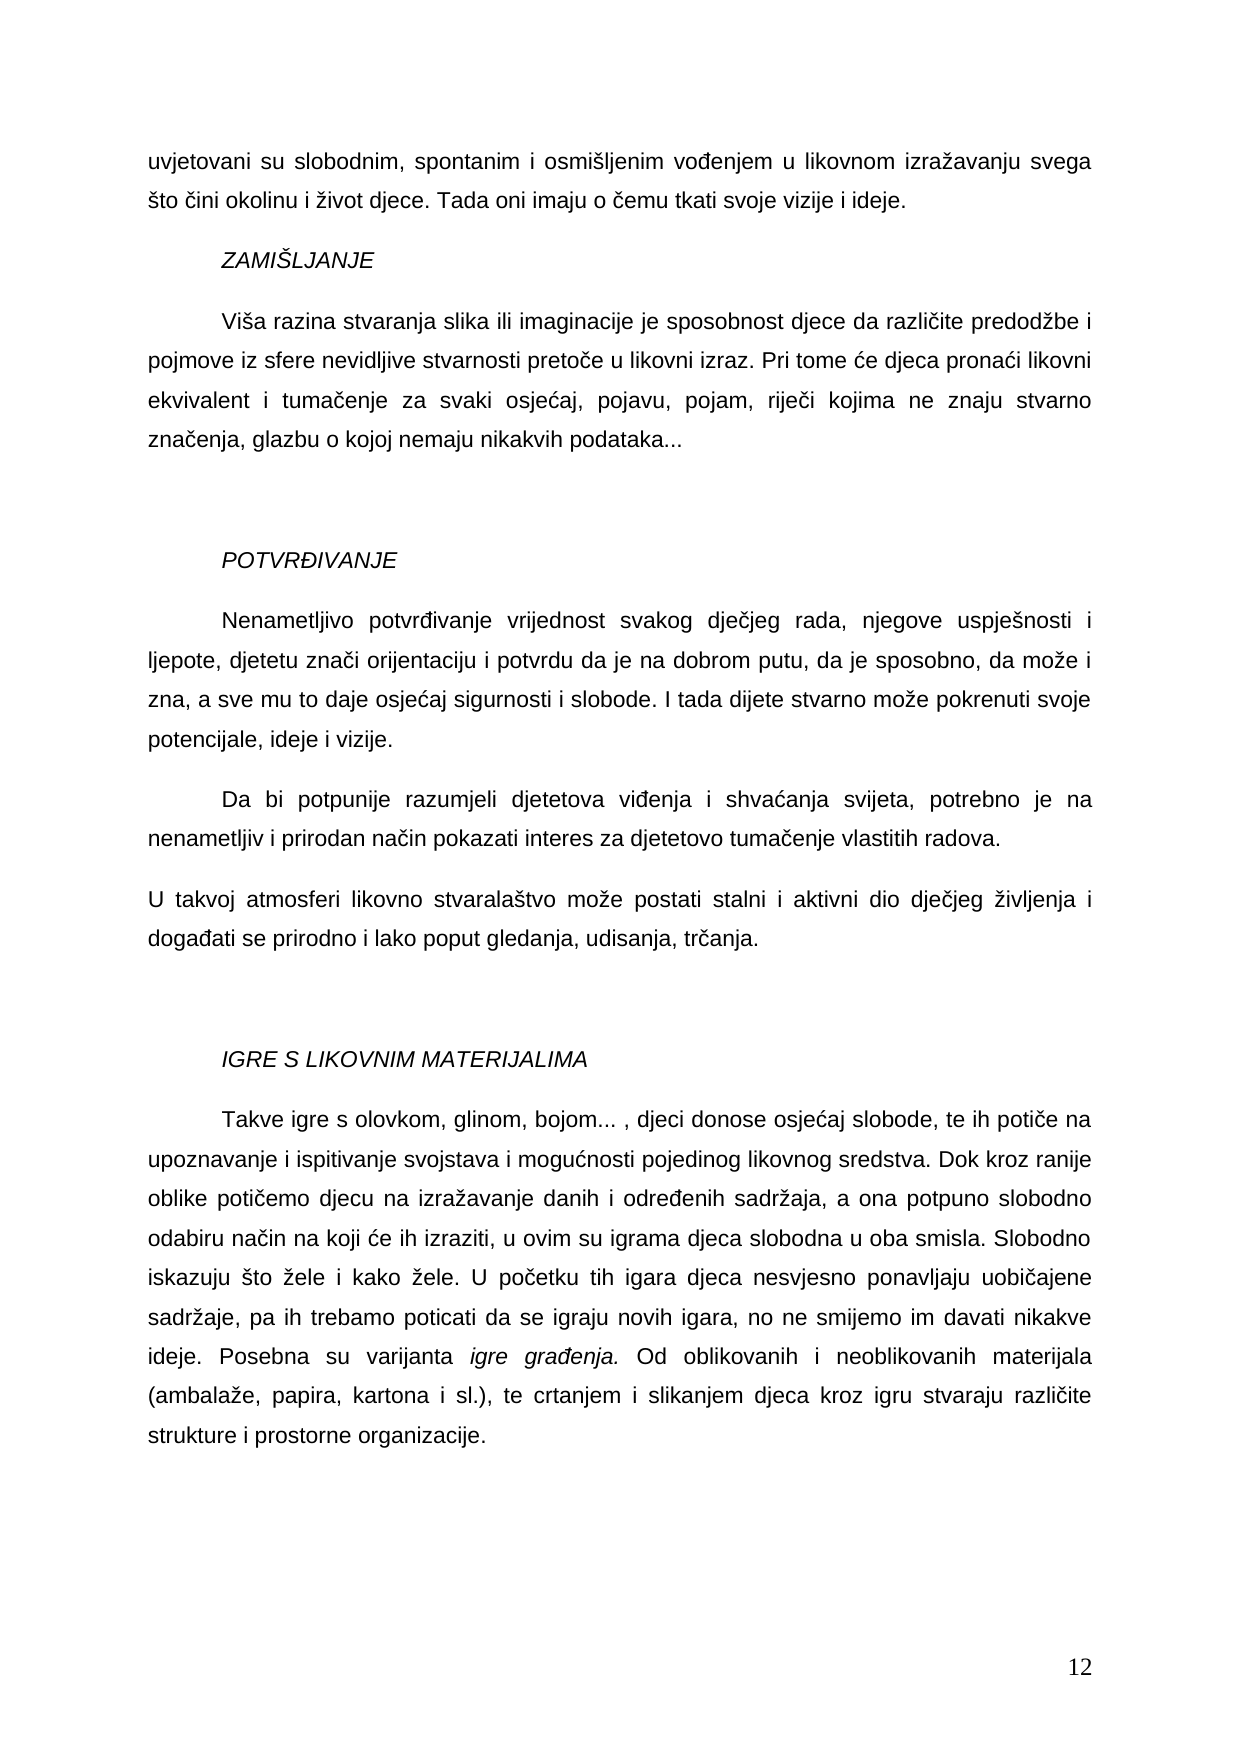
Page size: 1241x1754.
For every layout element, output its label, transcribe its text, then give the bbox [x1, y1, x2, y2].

text Nenametljivo potvrđivanje vrijednost svakog dječjeg rada, njegove uspješnosti i ljepote, djetetu znači orijentaciju i potvrdu da je na dobrom putu, da je sposobno, da može i zna, a sve mu to daje osjećaj sigurnosti i slobode. I tada dijete stvarno može pokrenuti svoje potencijale, ideje i vizije. [148, 607, 1093, 752]
text POTVRĐIVANJE [148, 547, 1093, 573]
text IGRE S LIKOVNIM MATERIJALIMA [148, 1046, 1093, 1072]
text ZAMIŠLJANJE [148, 247, 1093, 274]
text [148, 148, 1093, 213]
text Viša razina stvaranja slika ili imaginacije je sposobnost djece da različite predodžbe i pojmove iz sfere nevidljive stvarnosti pretoče u likovni izraz. Pri tome će djeca pronaći likovni ekvivalent i tumačenje za svaki osjećaj, pojavu, pojam, riječi kojima ne znaju stvarno značenja, glazbu o kojoj nemaju nikakvih podataka... [148, 308, 1093, 452]
text Da bi potpunije razumjeli djetetova viđenja i shvaćanja svijeta, potrebno je na nenametljiv i prirodan način pokazati interes za djetetovo tumačenje vlastitih radova. [148, 786, 1093, 852]
text Takve igre s olovkom, glinom, bojom... , djeci donose osjećaj slobode, te ih potiče na upoznavanje i ispitivanje svojstava i mogućnosti pojedinog likovnog sredstva. Dok kroz ranije oblike potičemo djecu na izražavanje danih i određenih sadržaja, a ona potpuno slobodno odabiru način na koji će ih izraziti, u ovim su igrama djeca slobodna u oba smisla. Slobodno iskazuju što žele i kako žele. U početku tih igara djeca nesvjesno ponavljaju uobičajene sadržaje, pa ih trebamo poticati da se igraju novih igara, no ne smijemo im davati nikakve ideje. Posebna su varijanta igre građenja. Od oblikovanih i neoblikovanih materijala (ambalaže, papira, kartona i sl.), te crtanjem i slikanjem djeca kroz igru stvaraju različite strukture i prostorne organizacije. [148, 1106, 1093, 1448]
text U takvoj atmosferi likovno stvaralaštvo može postati stalni i aktivni dio dječjeg življenja i događati se prirodno i lako poput gledanja, udisanja, trčanja. [148, 886, 1093, 951]
